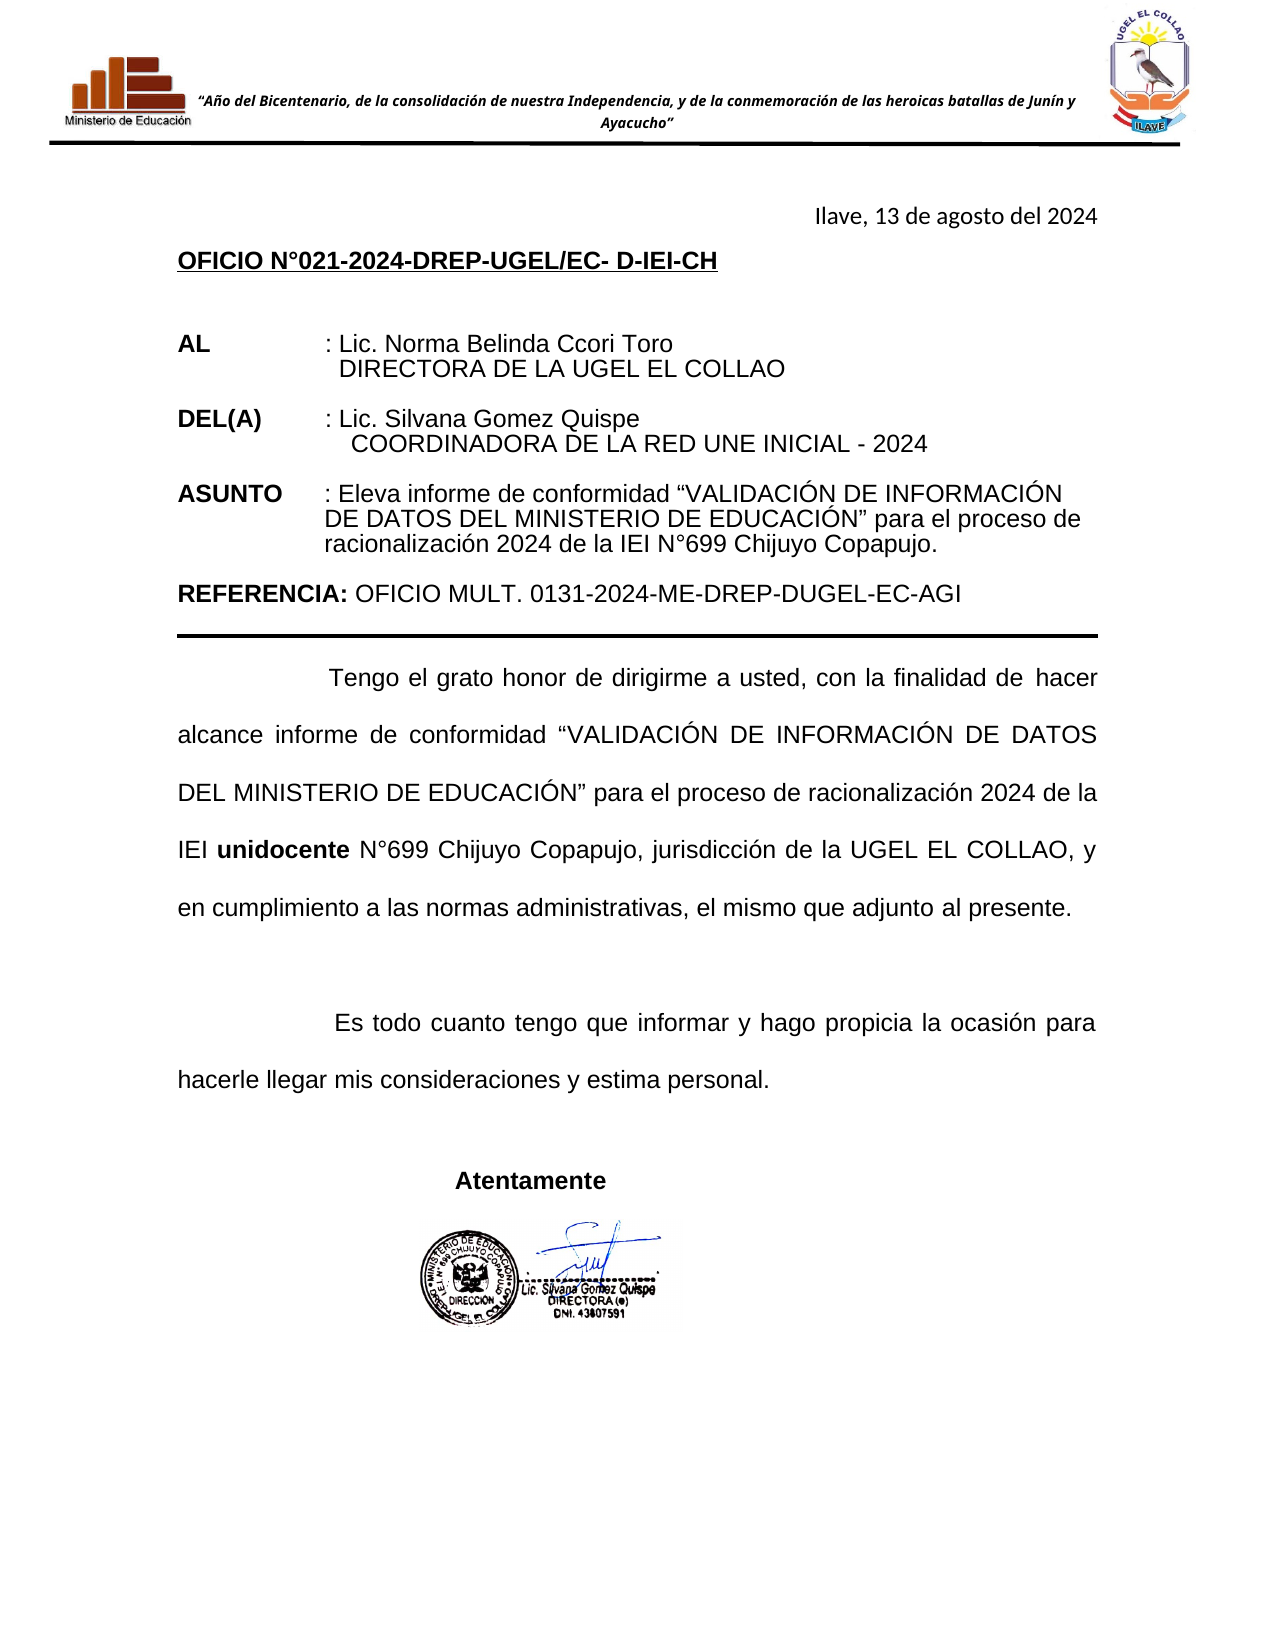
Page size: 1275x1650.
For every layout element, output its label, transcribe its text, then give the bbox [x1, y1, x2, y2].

text Es todo cuanto tengo que informar y hago propicia la ocasión para hacerle llegar mis consideraciones y estima personal. [177, 1008, 1098, 1094]
text Atentamente [177, 1166, 1098, 1194]
text DIRECTORA DE LA UGEL EL COLLAO [177, 357, 1098, 382]
text DEL(A) : Lic. Silvana Gomez Quispe [177, 407, 1098, 432]
picture [418, 1219, 683, 1332]
text Tengo el grato honor de dirigirme a usted, con la finalidad de hacer alcance informe de conformidad “VALIDACIÓN DE INFORMACIÓN DE DATOS DEL MINISTERIO DE EDUCACIÓN” para el proceso de racionalización 2024 de la IEI unidocente N°699 Chijuyo Copapujo, jurisdicción de la UGEL EL COLLAO, y en cumplimiento a las normas administrativas, el mismo que adjunto al presente. [177, 663, 1098, 921]
text Ilave, 13 de agosto del 2024 [177, 200, 1098, 231]
text ASUNTO : Eleva informe de conformidad “VALIDACIÓN DE INFORMACIÓN DE DATOS DEL MINISTERIO DE EDUCACIÓN” para el proceso de racionalización 2024 de la IEI N°699 Chijuyo Copapujo. [177, 482, 1098, 557]
text COORDINADORA DE LA RED UNE INICIAL - 2024 [177, 432, 1098, 457]
picture [57, 43, 196, 140]
picture [1098, 3, 1196, 142]
text REFERENCIA: OFICIO MULT. 0131-2024-ME-DREP-DUGEL-EC-AGI [177, 582, 1098, 607]
text AL : Lic. Norma Belinda Ccori Toro [177, 332, 1098, 357]
text “Año del Bicentenario, de la consolidación de nuestra Independencia, y de la conmemoración de las heroicas batallas de Junín y Ayacucho” [196, 90, 1098, 133]
text OFICIO N°021-2024-DREP-UGEL/EC- D-IEI-CH [177, 246, 1098, 275]
